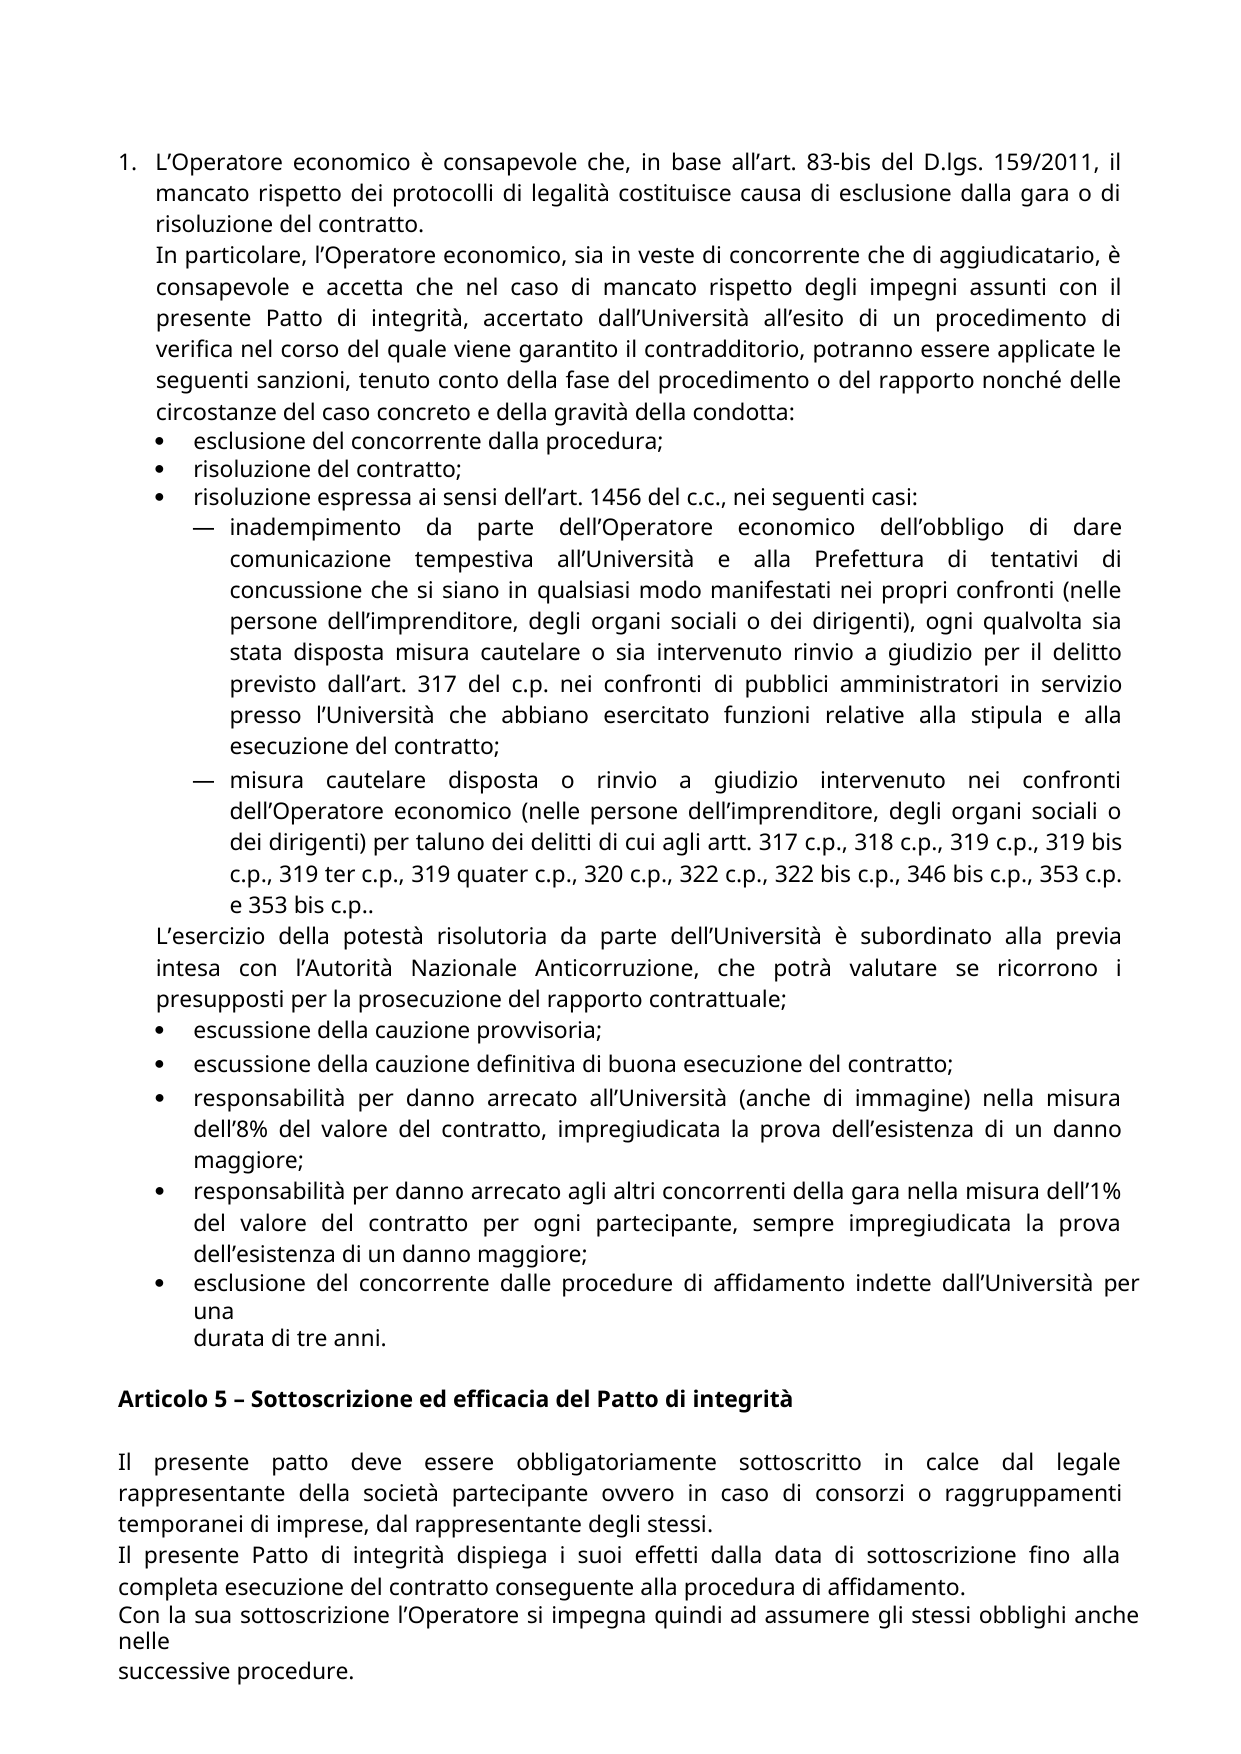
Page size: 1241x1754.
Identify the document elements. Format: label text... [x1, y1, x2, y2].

list inadempimento da parte dell’Operatore economico dell’obbligo di dare comunicazione tempestiva all’Università e alla Prefettura di tentativi di concussione che si siano in qualsiasi modo manifestati nei propri confronti (nelle persone dell’imprenditore, degli organi sociali o dei dirigenti), ogni qualvolta sia stata disposta misura cautelare o sia intervenuto rinvio a giudizio per il delitto previsto dall’art. 317 del c.p. nei confronti di pubblici amministratori in servizio presso l’Università che abbiano esercitato funzioni relative alla stipula e alla esecuzione del contratto; [192, 511, 1122, 761]
subtitle Articolo 5 – Sottoscrizione ed efficacia del Patto di integrità [118, 1383, 1140, 1414]
text Il presente Patto di integrità dispiega i suoi effetti dalla data di sottoscrizione fino alla completa esecuzione del contratto conseguente alla procedura di affidamento. [118, 1539, 1122, 1602]
list risoluzione espressa ai sensi dell’art. 1456 del c.c., nei seguenti casi: [155, 483, 1140, 511]
text In particolare, l’Operatore economico, sia in veste di concorrente che di aggiudicatario, è consapevole e accetta che nel caso di mancato rispetto degli impegni assunti con il presente Patto di integrità, accertato dall’Università all’esito di un procedimento di verifica nel corso del quale viene garantito il contradditorio, potranno essere applicate le seguenti sanzioni, tenuto conto della fase del procedimento o del rapporto nonché delle circostanze del caso concreto e della gravità della condotta: [156, 239, 1122, 427]
text durata di tre anni. [193, 1325, 1140, 1352]
text Con la sua sottoscrizione l’Operatore si impegna quindi ad assumere gli stessi obblighi anche nelle [118, 1602, 1140, 1655]
list responsabilità per danno arrecato all’Università (anche di immagine) nella misura dell’8% del valore del contratto, impregiudicata la prova dell’esistenza di un danno maggiore; [156, 1082, 1122, 1175]
list escussione della cauzione provvisoria; [155, 1014, 1140, 1045]
list risoluzione del contratto; [155, 455, 1140, 483]
text L’esercizio della potestà risolutoria da parte dell’Università è subordinato alla previa intesa con l’Autorità Nazionale Anticorruzione, che potrà valutare se ricorrono i presupposti per la prosecuzione del rapporto contrattuale; [156, 920, 1123, 1014]
list responsabilità per danno arrecato agli altri concorrenti della gara nella misura dell’1% del valore del contratto per ogni partecipante, sempre impregiudicata la prova dell’esistenza di un danno maggiore; [156, 1175, 1122, 1269]
list esclusione del concorrente dalla procedura; [155, 427, 1140, 455]
text Il presente patto deve essere obbligatoriamente sottoscritto in calce dal legale rappresentante della società partecipante ovvero in caso di consorzi o raggruppamenti temporanei di imprese, dal rappresentante degli stessi. [118, 1446, 1122, 1539]
list esclusione del concorrente dalle procedure di affidamento indette dall’Università per una [155, 1269, 1140, 1325]
list misura cautelare disposta o rinvio a giudizio intervenuto nei confronti dell’Operatore economico (nelle persone dell’imprenditore, degli organi sociali o dei dirigenti) per taluno dei delitti di cui agli artt. 317 c.p., 318 c.p., 319 c.p., 319 bis c.p., 319 ter c.p., 319 quater c.p., 320 c.p., 322 c.p., 322 bis c.p., 346 bis c.p., 353 c.p. e 353 bis c.p.. [192, 764, 1122, 920]
list L’Operatore economico è consapevole che, in base all’art. 83-bis del D.lgs. 159/2011, il mancato rispetto dei protocolli di legalità costituisce causa di esclusione dalla gara o di risoluzione del contratto. [118, 146, 1122, 239]
list escussione della cauzione definitiva di buona esecuzione del contratto; [155, 1048, 1140, 1079]
text successive procedure. [118, 1655, 1140, 1686]
